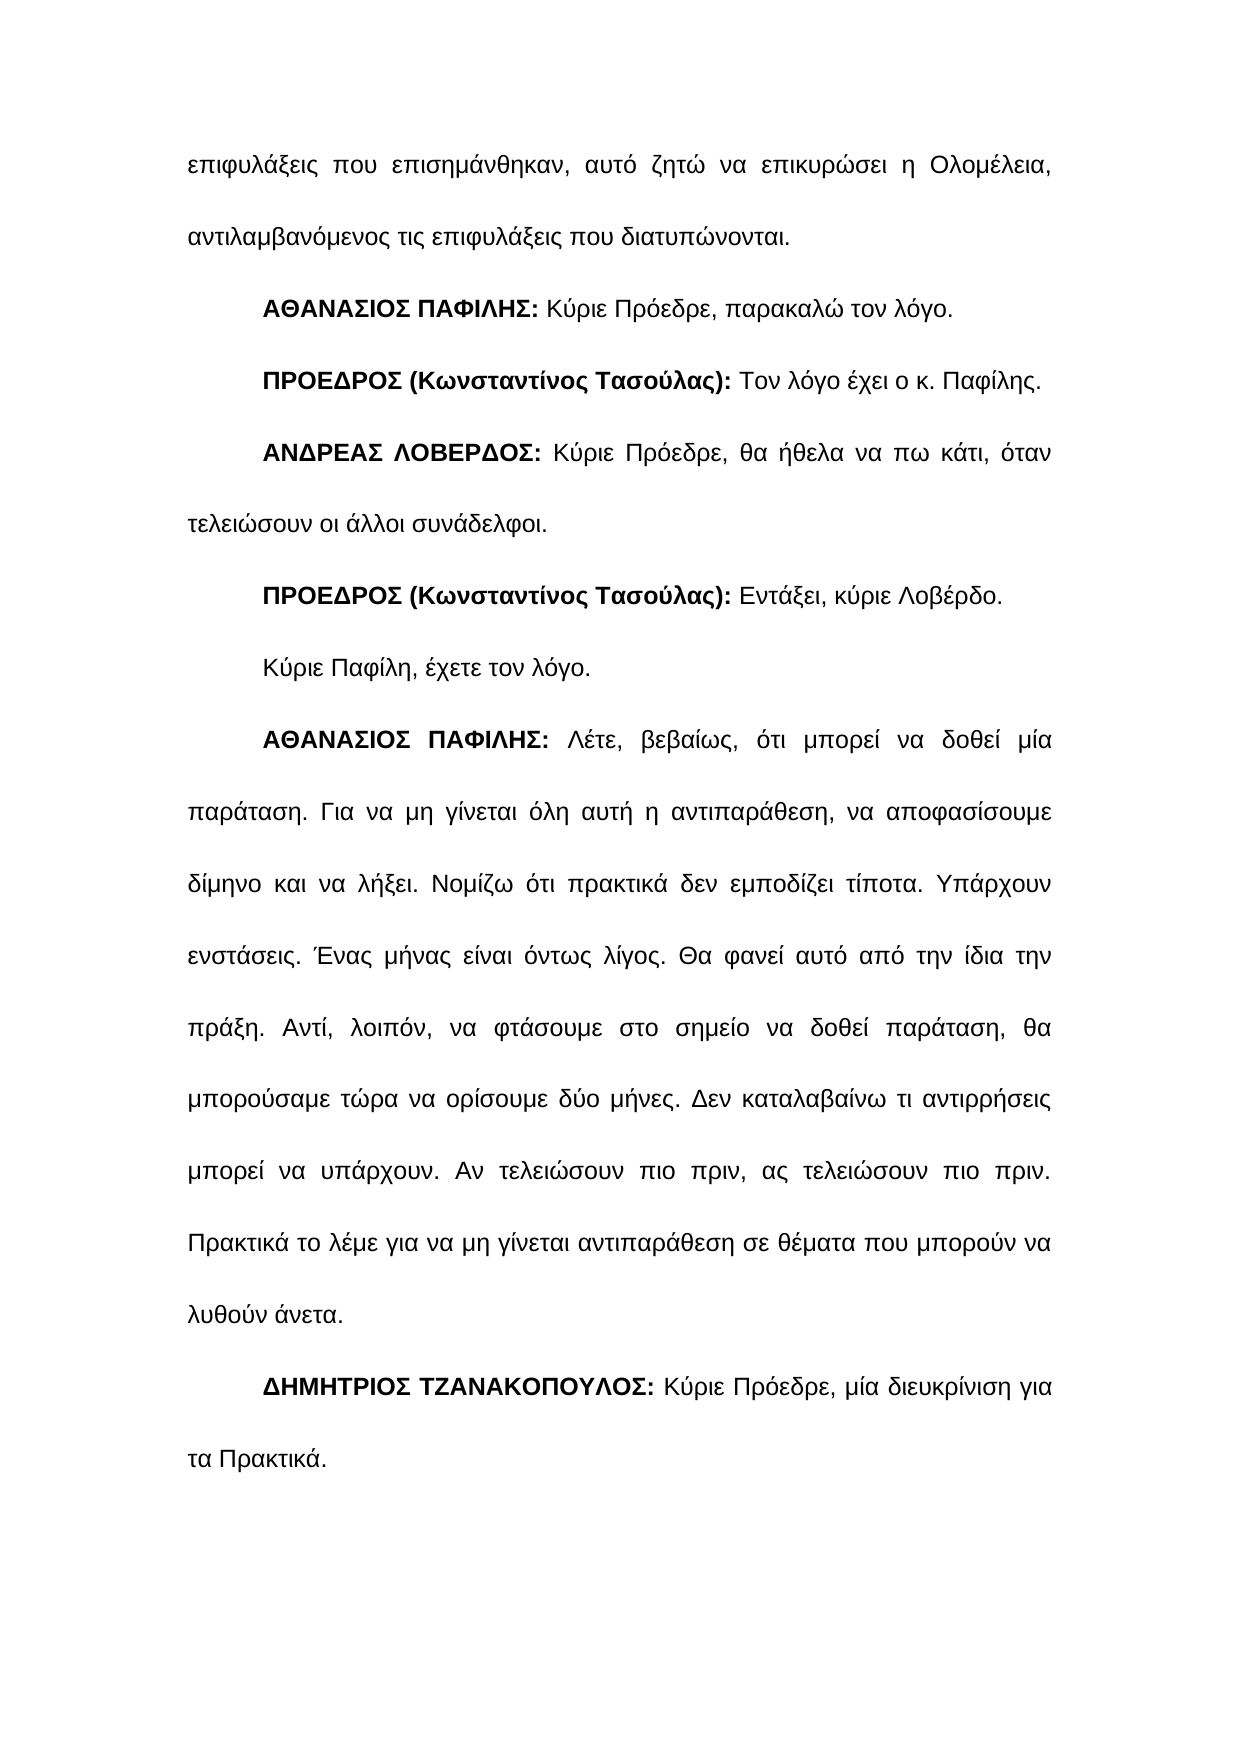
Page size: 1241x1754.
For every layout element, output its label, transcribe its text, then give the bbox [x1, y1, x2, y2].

text Κύριε Παφίλη, έχετε τον λόγο. [187, 653, 1053, 682]
text ΠΡΟΕΔΡΟΣ (Κωνσταντίνος Τασούλας): Εντάξει, κύριε Λοβέρδο. [187, 581, 1053, 610]
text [187, 150, 1053, 251]
text ΠΡΟΕΔΡΟΣ (Κωνσταντίνος Τασούλας): Τον λόγο έχει ο κ. Παφίλης. [187, 366, 1053, 394]
text ΑΘΑΝΑΣΙΟΣ ΠΑΦΙΛΗΣ: Κύριε Πρόεδρε, παρακαλώ τον λόγο. [187, 294, 1053, 322]
text ΑΝΔΡΕΑΣ ΛΟΒΕΡΔΟΣ: Κύριε Πρόεδρε, θα ήθελα να πω κάτι, όταν τελειώσουν οι άλλοι συνάδελφοι. [187, 437, 1053, 538]
text ΔΗΜΗΤΡΙΟΣ ΤΖΑΝΑΚΟΠΟΥΛΟΣ: Κύριε Πρόεδρε, μία διευκρίνιση για τα Πρακτικά. [187, 1372, 1053, 1472]
text ΑΘΑΝΑΣΙΟΣ ΠΑΦΙΛΗΣ: Λέτε, βεβαίως, ότι μπορεί να δοθεί μία παράταση. Για να μη γίνεται όλη αυτή η αντιπαράθεση, να αποφασίσουμε δίμηνο και να λήξει. Νομίζω ότι πρακτικά δεν εμποδίζει τίποτα. Υπάρχουν ενστάσεις. Ένας μήνας είναι όντως λίγος. Θα φανεί αυτό από την ίδια την πράξη. Αντί, λοιπόν, να φτάσουμε στο σημείο να δοθεί παράταση, θα μπορούσαμε τώρα να ορίσουμε δύο μήνες. Δεν καταλαβαίνω τι αντιρρήσεις μπορεί να υπάρχουν. Αν τελειώσουν πιο πριν, ας τελειώσουν πιο πριν. Πρακτικά το λέμε για να μη γίνεται αντιπαράθεση σε θέματα που μπορούν να λυθούν άνετα. [187, 725, 1053, 1329]
